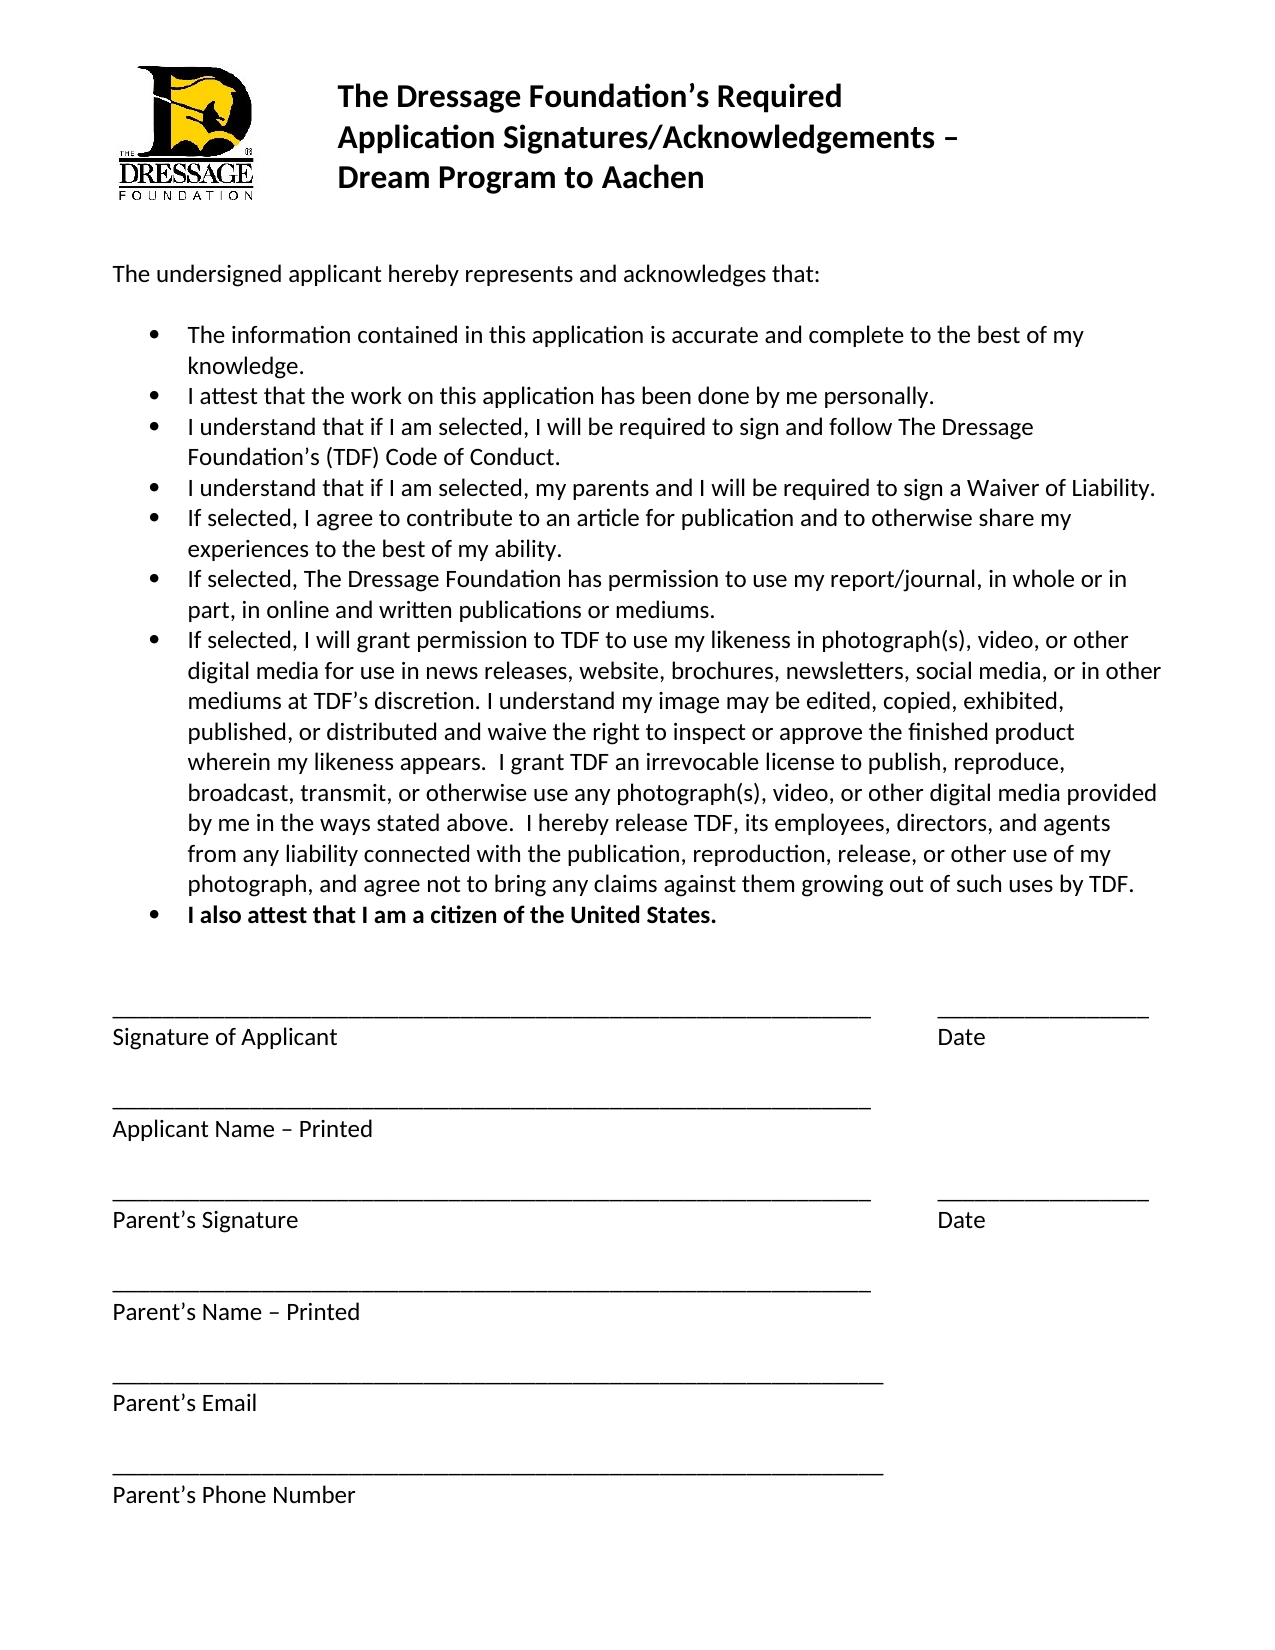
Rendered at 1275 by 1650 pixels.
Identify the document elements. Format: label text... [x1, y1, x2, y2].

list If selected, I will grant permission to TDF to use my likeness in photograph(s), video, or other digital media for use in news releases, website, brochures, newsletters, social media, or in other mediums at TDF’s discretion. I understand my image may be edited, copied, exhibited, published, or distributed and waive the right to inspect or approve the finished product wherein my likeness appears. I grant TDF an irrevocable license to publish, reproduce, broadcast, transmit, or otherwise use any photograph(s), video, or other digital media provided by me in the ways stated above. I hereby release TDF, its employees, directors, and agents from any liability connected with the publication, reproduction, release, or other use of my photograph, and agree not to bring any claims against them growing out of such uses by TDF. [150, 624, 1162, 899]
text Parent’s Name – Printed [112, 1296, 1162, 1326]
list The information contained in this application is accurate and complete to the best of my knowledge. [150, 319, 1162, 380]
text ______________________________________________________________ [112, 1357, 1162, 1387]
list I also attest that I am a citizen of the United States. [150, 899, 1162, 930]
list If selected, I agree to contribute to an article for publication and to otherwise share my experiences to the best of my ability. [150, 502, 1162, 563]
list I understand that if I am selected, I will be required to sign and follow The Dressage Foundation’s (TDF) Code of Conduct. [150, 411, 1162, 472]
text ______________________________________________________________ [112, 1448, 1162, 1479]
text _____________________________________________________________ [112, 1265, 1162, 1296]
text Parent’s Email [112, 1387, 1162, 1418]
text _____________________________________________________________ [112, 1052, 1162, 1113]
text Parent’s Signature Date [112, 1204, 1162, 1235]
text Application Signatures/Acknowledgements – [275, 116, 1162, 156]
text Applicant Name – Printed [112, 1113, 1162, 1143]
list If selected, The Dressage Foundation has permission to use my report/journal, in whole or in part, in online and written publications or mediums. [150, 563, 1162, 624]
text Signature of Applicant Date [112, 1021, 1162, 1052]
list I attest that the work on this application has been done by me personally. [150, 380, 1162, 411]
text The Dressage Foundation’s Required [275, 75, 1162, 116]
text The undersigned applicant hereby represents and acknowledges that: [112, 228, 1162, 289]
picture [101, 50, 275, 224]
text Dream Program to Aachen [275, 156, 1162, 197]
text _____________________________________________________________ _________________ [112, 1174, 1162, 1204]
list I understand that if I am selected, my parents and I will be required to sign a Waiver of Liability. [150, 472, 1162, 502]
text _____________________________________________________________ _________________ [112, 991, 1162, 1021]
text Parent’s Phone Number [112, 1479, 1162, 1509]
